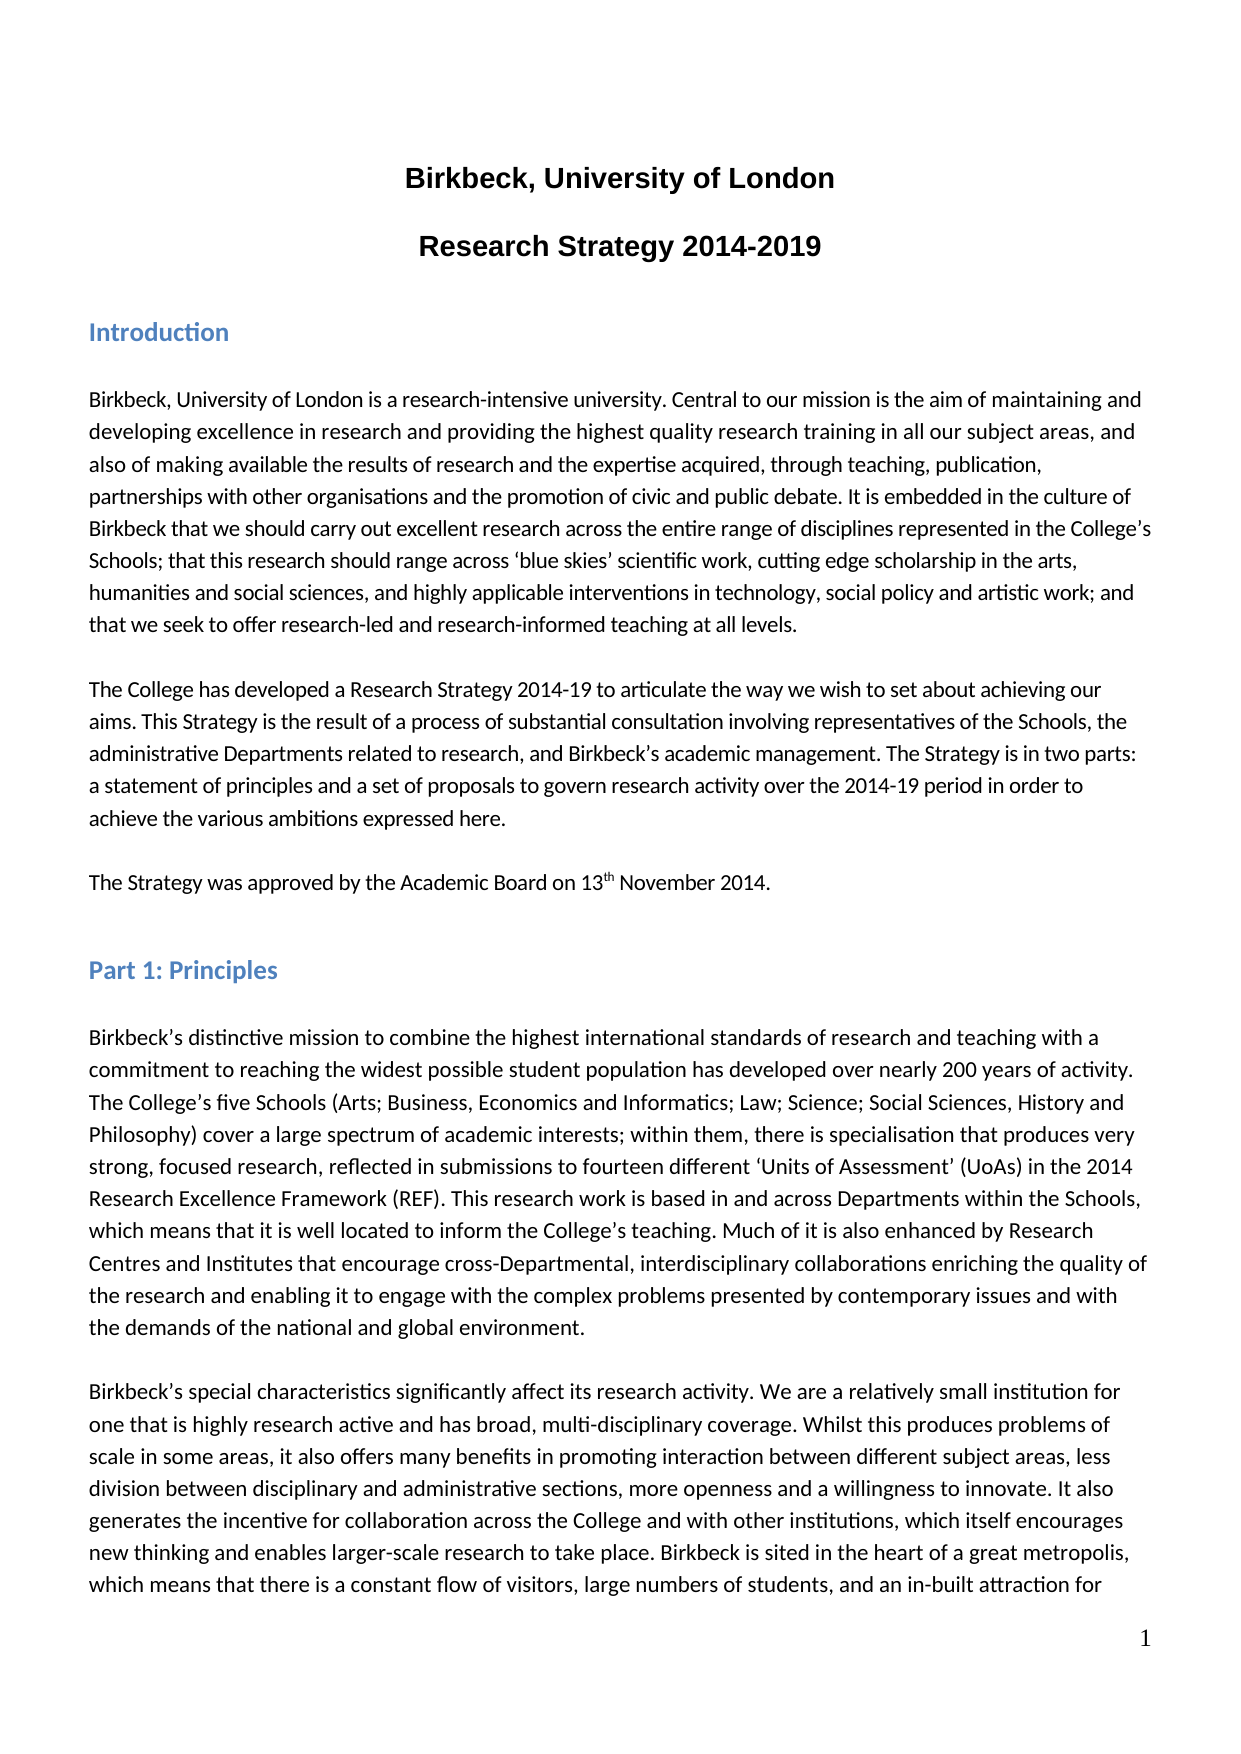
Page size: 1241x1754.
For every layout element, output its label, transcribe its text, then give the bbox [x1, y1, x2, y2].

subtitle Birkbeck, University of London [89, 162, 1152, 195]
subtitle Introduction [89, 315, 1152, 348]
subtitle Part 1: Principles [89, 953, 1152, 986]
text Birkbeck’s distinctive mission to combine the highest international standards of research and teaching with a commitment to reaching the widest possible student population has developed over nearly 200 years of activity. The College’s five Schools (Arts; Business, Economics and Informatics; Law; Science; Social Sciences, History and Philosophy) cover a large spectrum of academic interests; within them, there is specialisation that produces very strong, focused research, reflected in submissions to fourteen different ‘Units of Assessment’ (UoAs) in the 2014 Research Excellence Framework (REF). This research work is based in and across Departments within the Schools, which means that it is well located to inform the College’s teaching. Much of it is also enhanced by Research Centres and Institutes that encourage cross-Departmental, interdisciplinary collaborations enriching the quality of the research and enabling it to engage with the complex problems presented by contemporary issues and with the demands of the national and global environment. [89, 1023, 1152, 1341]
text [89, 1377, 1152, 1599]
text The College has developed a Research Strategy 2014-19 to articulate the way we wish to set about achieving our aims. This Strategy is the result of a process of substantial consultation involving representatives of the Schools, the administrative Departments related to research, and Birkbeck’s academic management. The Strategy is in two parts: a statement of principles and a set of proposals to govern research activity over the 2014-19 period in order to achieve the various ambitions expressed here. [89, 675, 1152, 832]
text The Strategy was approved by the Academic Board on 13th November 2014. [89, 868, 1152, 896]
text Birkbeck, University of London is a research-intensive university. Central to our mission is the aim of maintaining and developing excellence in research and providing the highest quality research training in all our subject areas, and also of making available the results of research and the expertise acquired, through teaching, publication, partnerships with other organisations and the promotion of civic and public debate. It is embedded in the culture of Birkbeck that we should carry out excellent research across the entire range of disciplines represented in the College’s Schools; that this research should range across ‘blue skies’ scientific work, cutting edge scholarship in the arts, humanities and social sciences, and highly applicable interventions in technology, social policy and artistic work; and that we seek to offer research-led and research-informed teaching at all levels. [89, 385, 1152, 639]
subtitle Research Strategy 2014-2019 [89, 229, 1152, 262]
